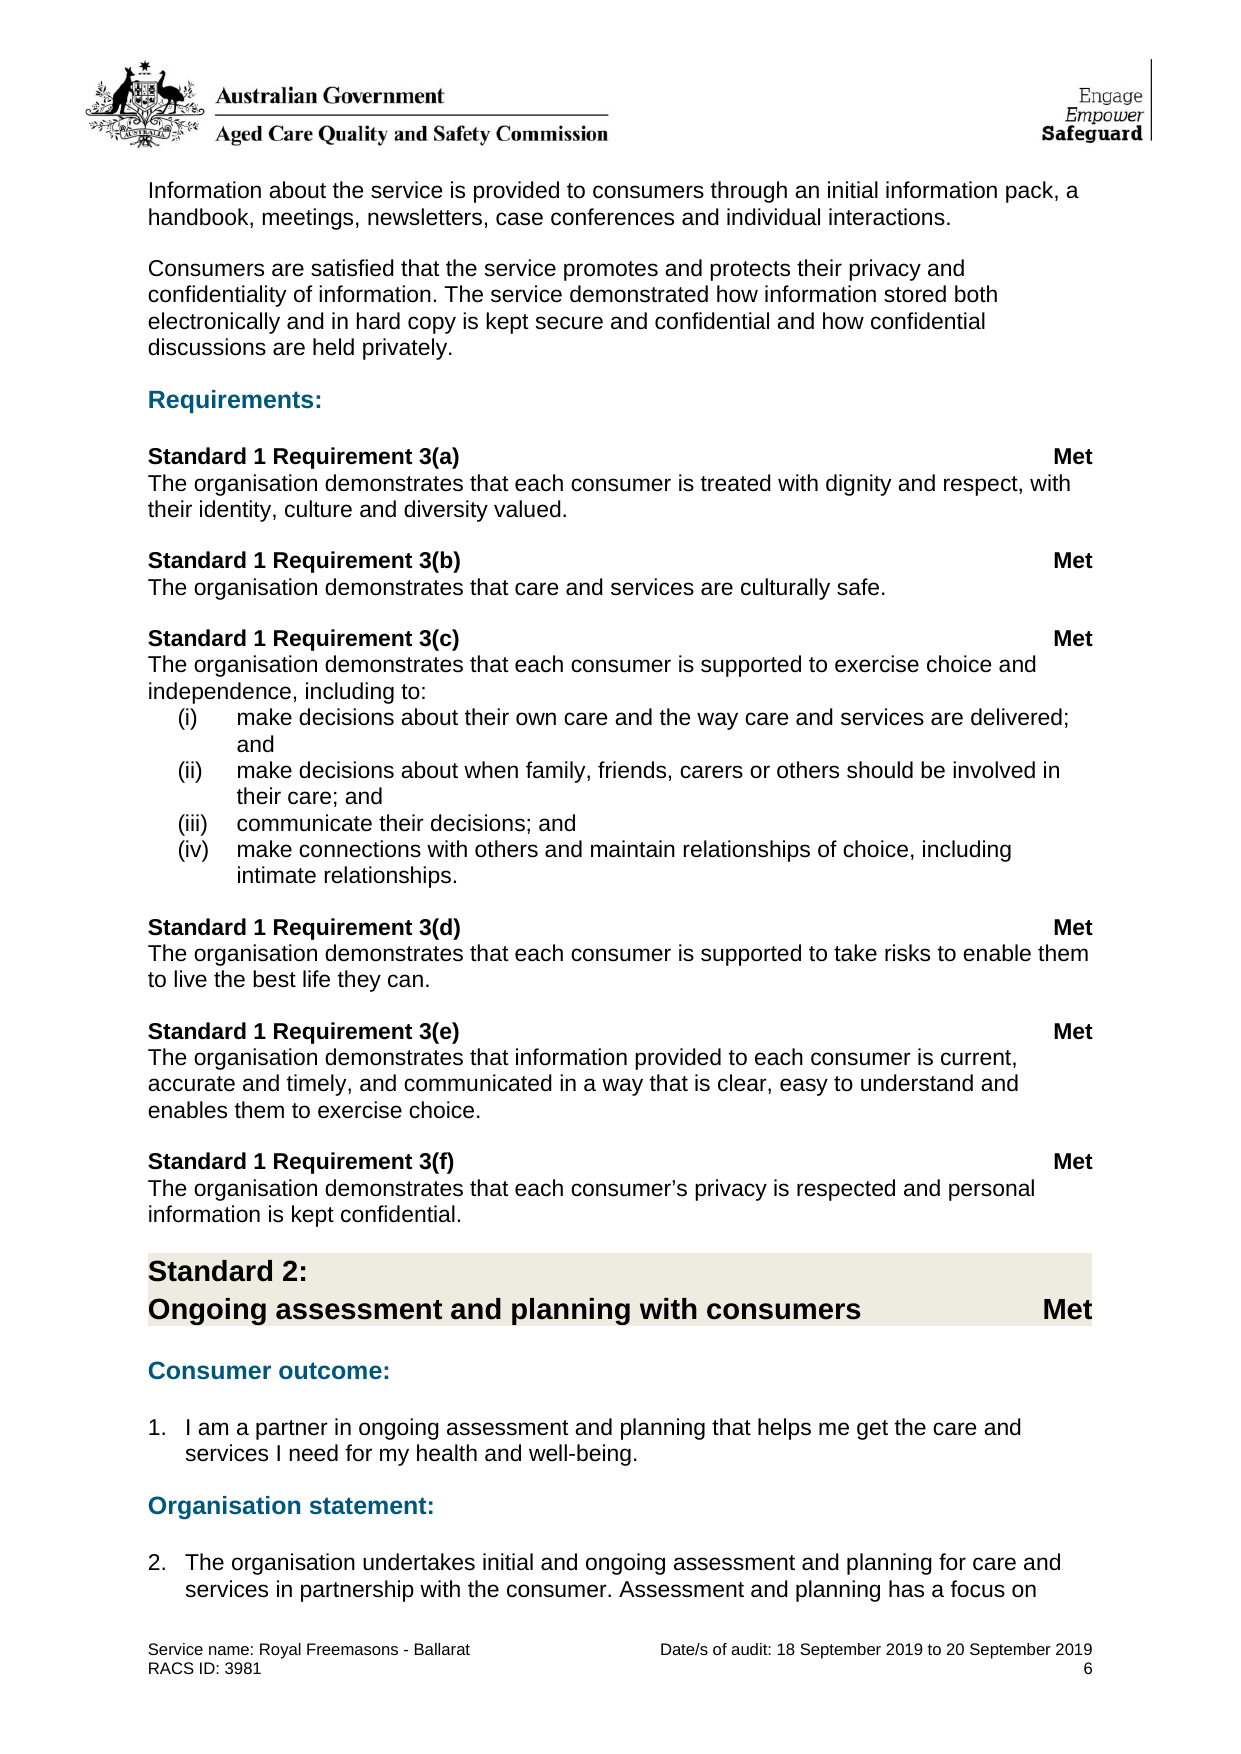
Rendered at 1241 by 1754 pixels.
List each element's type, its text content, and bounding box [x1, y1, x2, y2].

text (ii) make decisions about when family, friends, carers or others should be involved in their care; and [177, 757, 1092, 809]
subtitle Standard 1 Requirement 3(c) Met [148, 625, 1092, 651]
subtitle Standard 1 Requirement 3(f) Met [148, 1148, 1092, 1174]
subtitle Standard 1 Requirement 3(e) Met [148, 1018, 1092, 1044]
text Consumers are satisfied that the service promotes and protects their privacy and confidentiality of information. The service demonstrated how information stored both electronically and in hard copy is kept secure and confidential and how confidential discussions are held privately. [148, 255, 1092, 360]
text The organisation demonstrates that each consumer’s privacy is respected and personal information is kept confidential. [148, 1174, 1092, 1227]
text The organisation demonstrates that each consumer is supported to take risks to enable them to live the best life they can. [148, 940, 1092, 993]
picture [0, 0, 1240, 169]
subtitle Requirements: [148, 385, 1092, 414]
text (i) make decisions about their own care and the way care and services are delivered; and [177, 704, 1092, 757]
text The organisation demonstrates that each consumer is supported to exercise choice and independence, including to: [148, 651, 1092, 704]
text The organisation demonstrates that care and services are culturally safe. [148, 574, 1092, 600]
text (iv) make connections with others and maintain relationships of choice, including intimate relationships. [177, 836, 1092, 889]
text The organisation demonstrates that information provided to each consumer is current, accurate and timely, and communicated in a way that is clear, easy to understand and enables them to exercise choice. [148, 1044, 1092, 1123]
subtitle Standard 1 Requirement 3(b) Met [148, 547, 1092, 574]
subtitle Standard 2: Ongoing assessment and planning with consumers Met [148, 1253, 1092, 1326]
subtitle Standard 1 Requirement 3(d) Met [148, 914, 1092, 940]
text 1. I am a partner in ongoing assessment and planning that helps me get the care and services I need for my health and well-being. [148, 1414, 1092, 1466]
subtitle Standard 1 Requirement 3(a) Met [148, 443, 1092, 470]
text (iii) communicate their decisions; and [177, 809, 1092, 836]
subtitle Organisation statement: [148, 1491, 1092, 1520]
text Information about the service is provided to consumers through an initial information pack, a handbook, meetings, newsletters, case conferences and individual interactions. [148, 177, 1092, 230]
text The organisation demonstrates that each consumer is treated with dignity and respect, with their identity, culture and diversity valued. [148, 470, 1092, 522]
subtitle Consumer outcome: [148, 1356, 1092, 1384]
